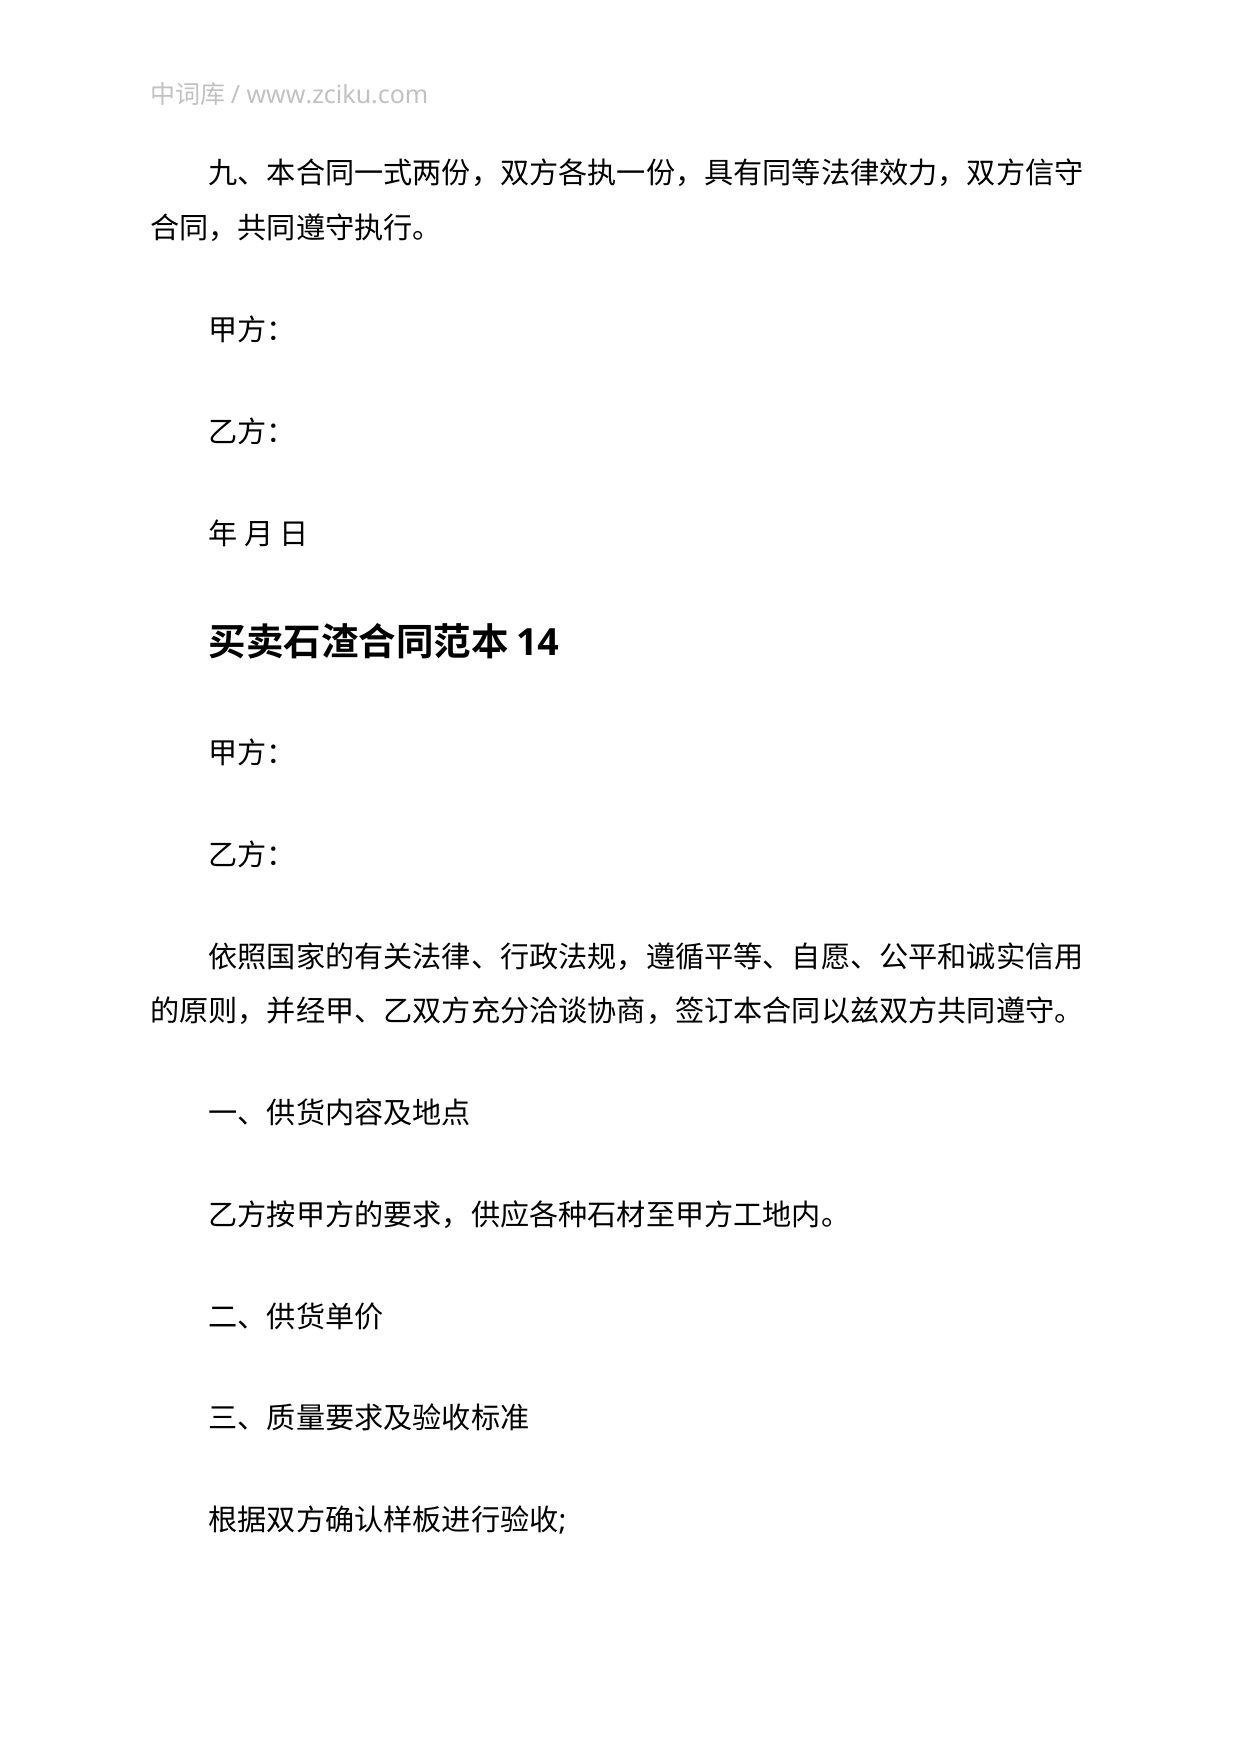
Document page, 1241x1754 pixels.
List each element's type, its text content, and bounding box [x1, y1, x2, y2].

text 根据双方确认样板进行验收; [150, 1497, 1090, 1539]
text 年 月 日 [150, 510, 1090, 552]
text 九、本合同一式两份，双方各执一份，具有同等法律效力，双方信守合同，共同遵守执行。 [150, 150, 1090, 247]
text 买卖石渣合同范本14 [150, 612, 1090, 666]
text 乙方按甲方的要求，供应各种石材至甲方工地内。 [150, 1192, 1090, 1234]
text 甲方： [150, 307, 1090, 349]
text 乙方： [150, 408, 1090, 451]
text 依照国家的有关法律、行政法规，遵循平等、自愿、公平和诚实信用的原则，并经甲、乙双方充分洽谈协商，签订本合同以兹双方共同遵守。 [150, 933, 1090, 1030]
text 一、供货内容及地点 [150, 1090, 1090, 1132]
text 三、质量要求及验收标准 [150, 1395, 1090, 1437]
text 二、供货单价 [150, 1293, 1090, 1336]
text 甲方： [150, 729, 1090, 772]
text 乙方： [150, 831, 1090, 874]
